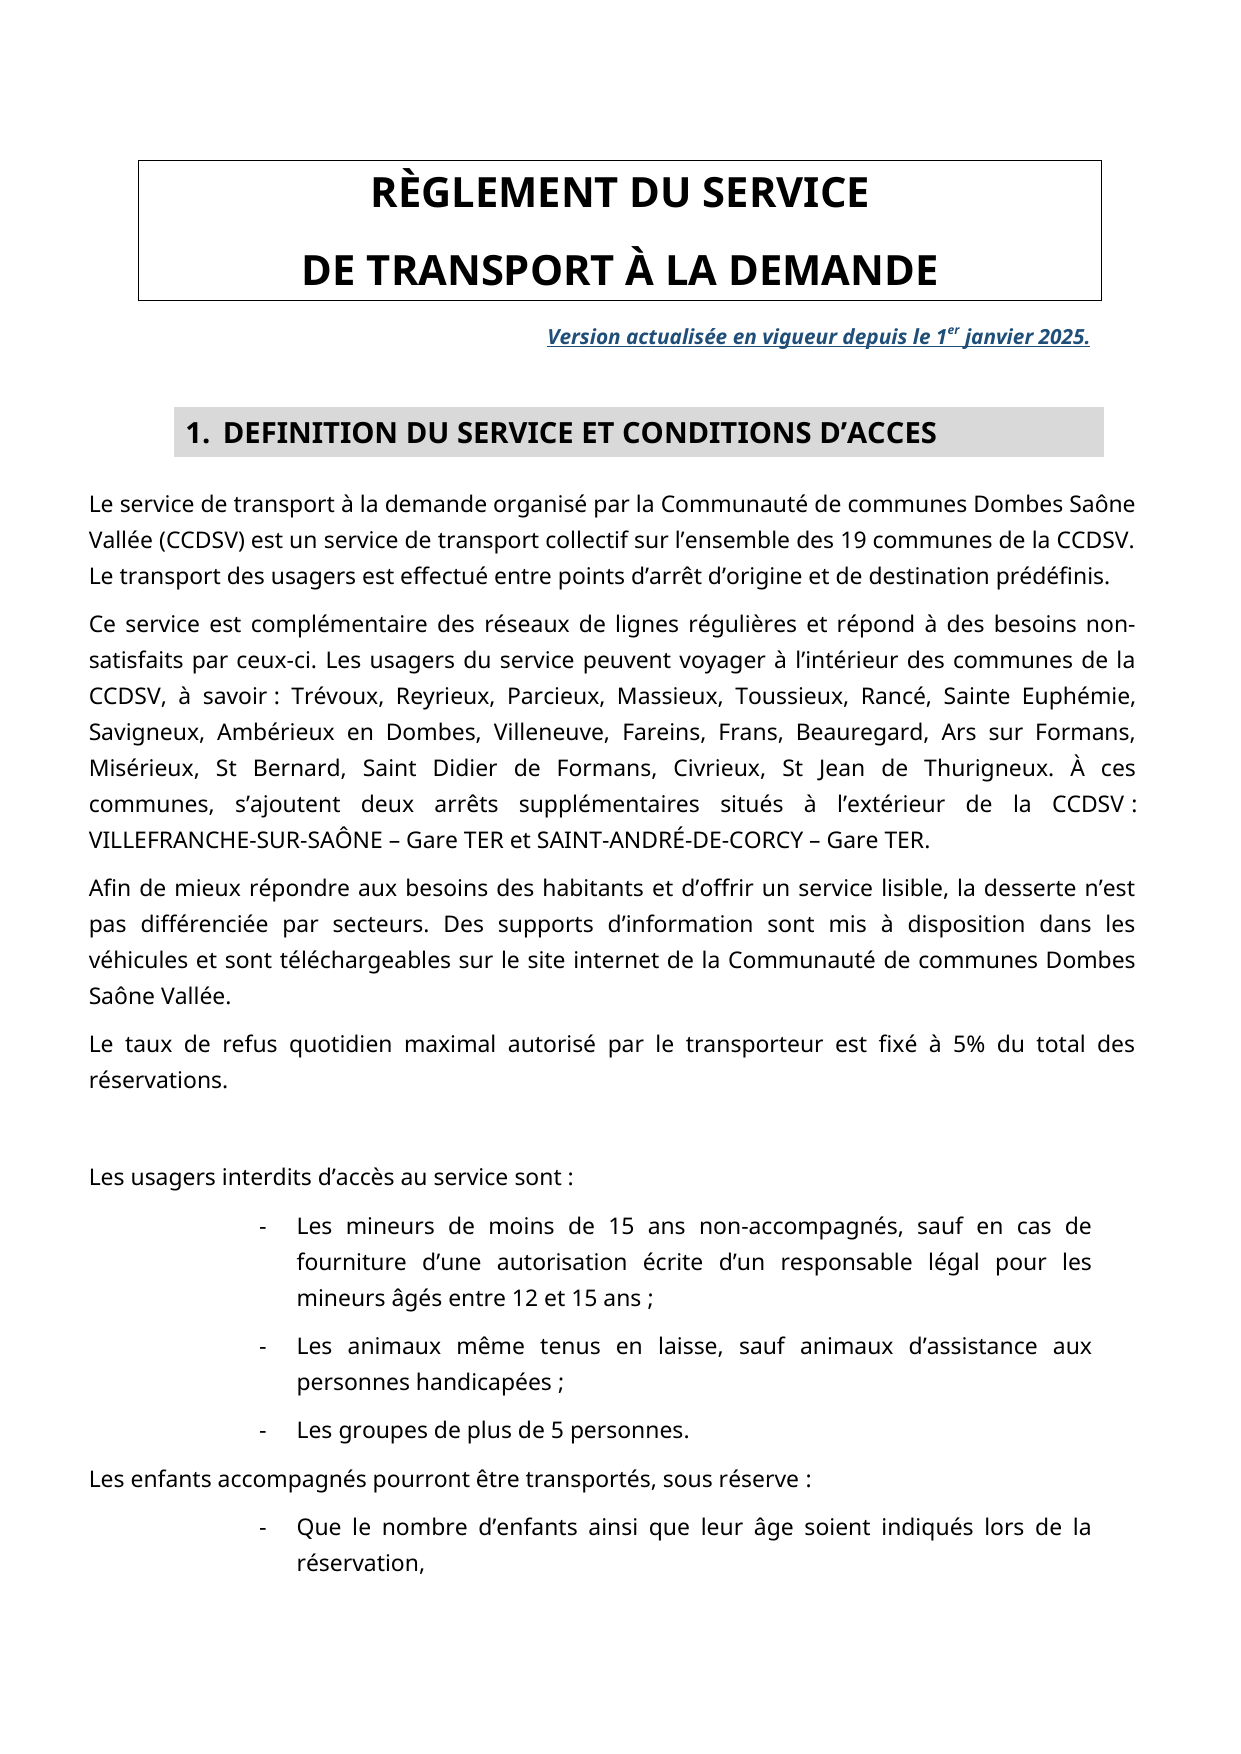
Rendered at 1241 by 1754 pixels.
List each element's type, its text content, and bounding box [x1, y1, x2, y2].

text Afin de mieux répondre aux besoins des habitants et d’offrir un service lisible, la desserte n’est pas différenciée par secteurs. Des supports d’information sont mis à disposition dans les véhicules et sont téléchargeables sur le site internet de la Communauté de communes Dombes Saône Vallée. [88, 872, 1137, 1011]
list Les groupes de plus de 5 personnes. [259, 1414, 1093, 1446]
list Les mineurs de moins de 15 ans non-accompagnés, sauf en cas de fourniture d’une autorisation écrite d’un responsable légal pour les mineurs âgés entre 12 et 15 ans ; [259, 1210, 1093, 1313]
list Les animaux même tenus en laisse, sauf animaux d’assistance aux personnes handicapées ; [259, 1330, 1093, 1397]
list Version actualisée en vigueur depuis le 1er janvier 2025. [148, 322, 1093, 350]
subtitle definition du service et conditions d’acces [177, 410, 1101, 454]
text Le service de transport à la demande organisé par la Communauté de communes Dombes Saône Vallée (CCDSV) est un service de transport collectif sur l’ensemble des 19 communes de la CCDSV. Le transport des usagers est effectué entre points d’arrêt d’origine et de destination prédéfinis. [88, 488, 1137, 591]
text DE TRANSPORT À LA DEMANDE [139, 238, 1101, 300]
text Les usagers interdits d’accès au service sont : [88, 1161, 1137, 1192]
list Que le nombre d’enfants ainsi que leur âge soient indiqués lors de la réservation, [259, 1511, 1093, 1578]
text Ce service est complémentaire des réseaux de lignes régulières et répond à des besoins non-satisfaits par ceux-ci. Les usagers du service peuvent voyager à l’intérieur des communes de la CCDSV, à savoir : Trévoux, Reyrieux, Parcieux, Massieux, Toussieux, Rancé, Sainte Euphémie, Savigneux, Ambérieux en Dombes, Villeneuve, Fareins, Frans, Beauregard, Ars sur Formans, Misérieux, St Bernard, Saint Didier de Formans, Civrieux, St Jean de Thurigneux. À ces communes, s’ajoutent deux arrêts supplémentaires situés à l’extérieur de la CCDSV : VILLEFRANCHE-SUR-SAÔNE – Gare TER et SAINT-ANDRÉ-DE-CORCY – Gare TER. [88, 608, 1137, 855]
text Les enfants accompagnés pourront être transportés, sous réserve : [88, 1463, 1137, 1494]
text Le taux de refus quotidien maximal autorisé par le transporteur est fixé à 5% du total des réservations. [88, 1028, 1137, 1096]
text RÈGLEMENT DU SERVICE [139, 161, 1101, 220]
